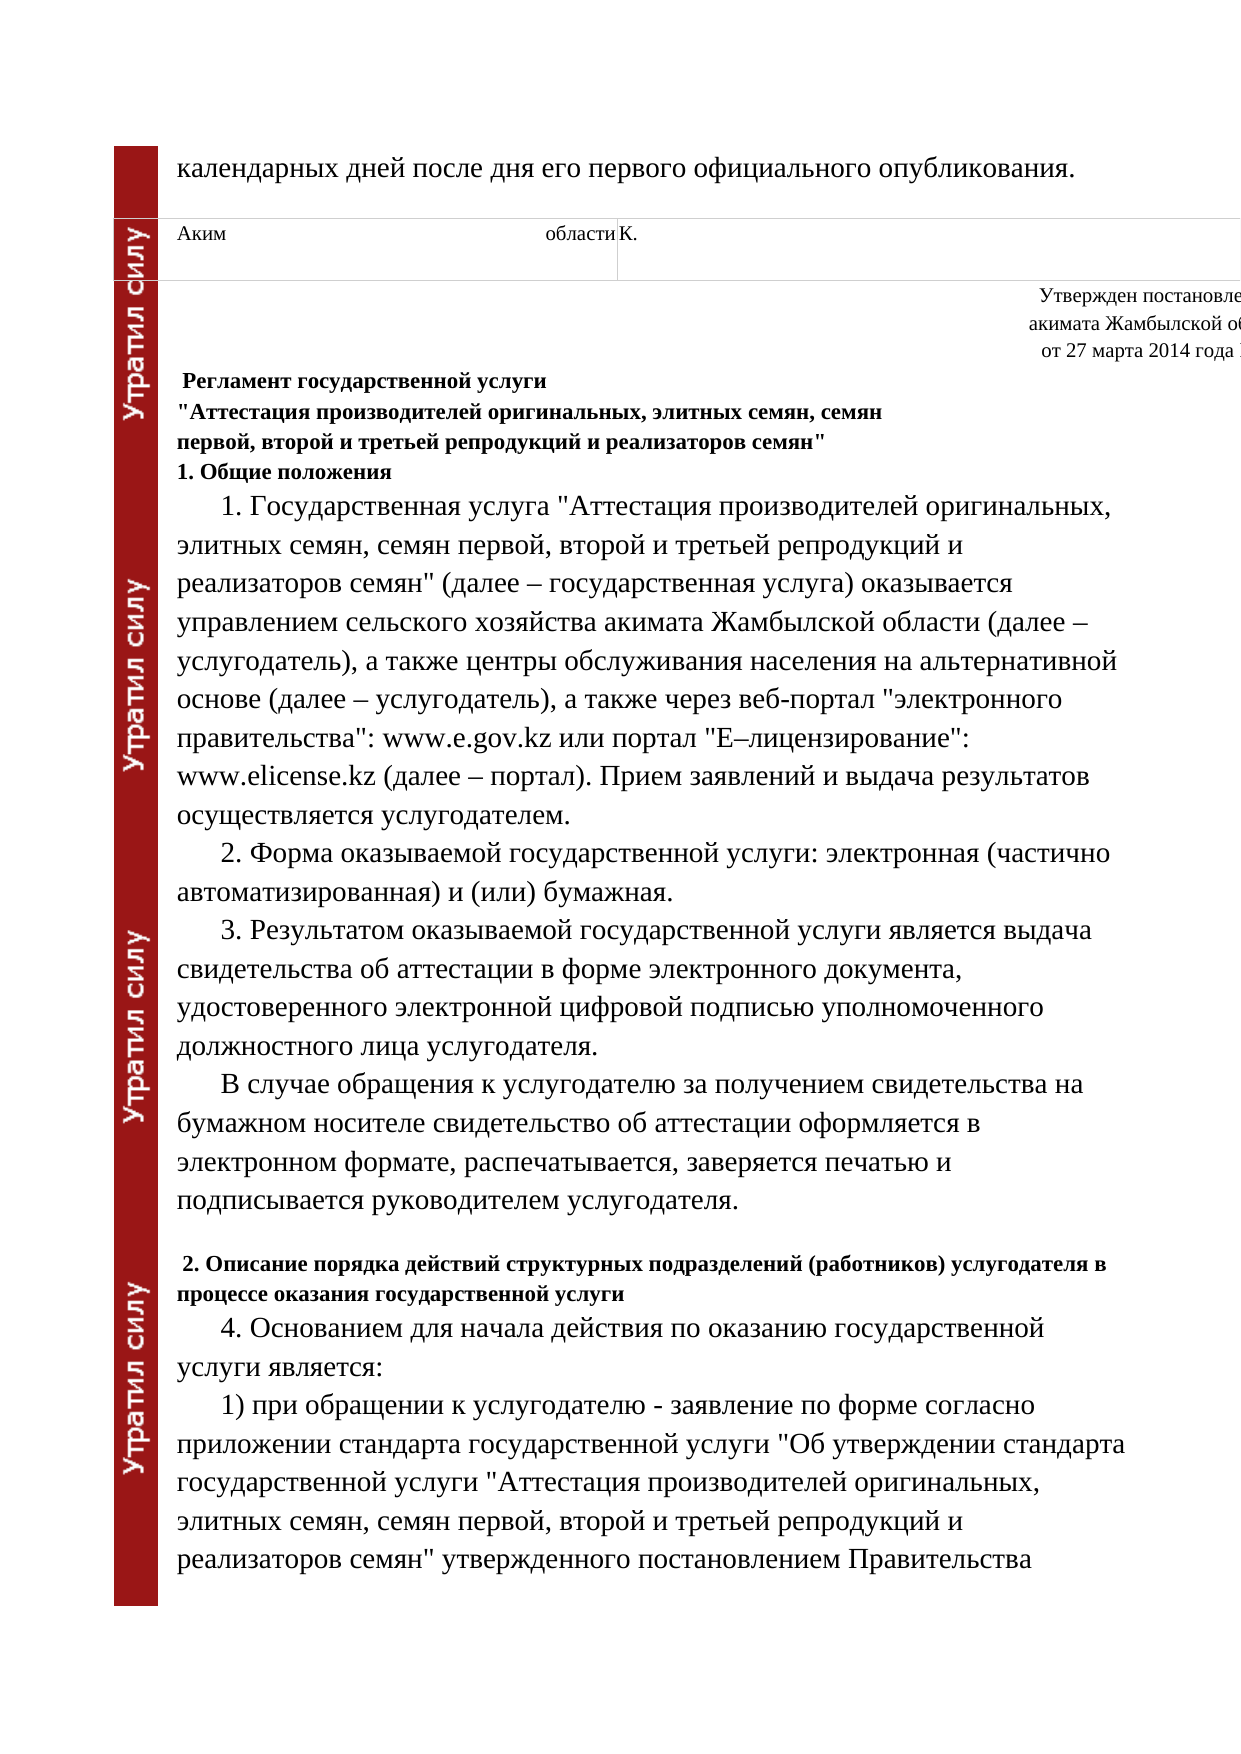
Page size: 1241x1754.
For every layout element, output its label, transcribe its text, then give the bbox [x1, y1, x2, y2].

table_header Аким области [114, 219, 617, 280]
table_header К. Кокрекбаев [618, 219, 1240, 280]
picture [114, 484, 158, 488]
picture [114, 1246, 158, 1250]
picture [114, 1575, 158, 1606]
text Регламент государственной услуги "Аттестация производителей оригинальных, элитных семян, семян первой, второй и третьей репродукций и реализаторов семян" 1. Общие положения [112, 368, 1128, 484]
table_header Утвержден постановлением акимата Жамбылской области от 27 марта 2014 года № 73 [924, 281, 1240, 368]
picture [114, 146, 158, 150]
picture [114, 214, 158, 218]
text 1. Государственная услуга "Аттестация производителей оригинальных, элитных семян, семян первой, второй и третьей репродукций и реализаторов семян" (далее – государственная услуга) оказывается управлением сельского хозяйства акимата Жамбылской области (далее – услугодатель), а также центры обслуживания населения на альтернативной основе (далее – услугодатель), а также через веб-портал "электронного правительства": www.e.gov.kz или портал "Е–лицензирование": www.elicense.kz (далее – портал). Прием заявлений и выдача результатов осуществляется услугодателем. 2. Форма оказываемой государственной услуги: электронная (частично автоматизированная) и (или) бумажная. 3. Результатом оказываемой государственной услуги является выдача свидетельства об аттестации в форме электронного документа, удостоверенного электронной цифровой подписью уполномоченного должностного лица услугодателя. В случае обращения к услугодателю за получением свидетельства на бумажном носителе свидетельство об аттестации оформляется в электронном формате, распечатывается, заверяется печатью и подписывается руководителем услугодателя. [112, 488, 1128, 1246]
text 2. Описание порядка действий структурных подразделений (работников) услугодателя в процессе оказания государственной услуги [112, 1250, 1128, 1306]
picture [114, 1306, 158, 1310]
table_header [113, 281, 923, 368]
